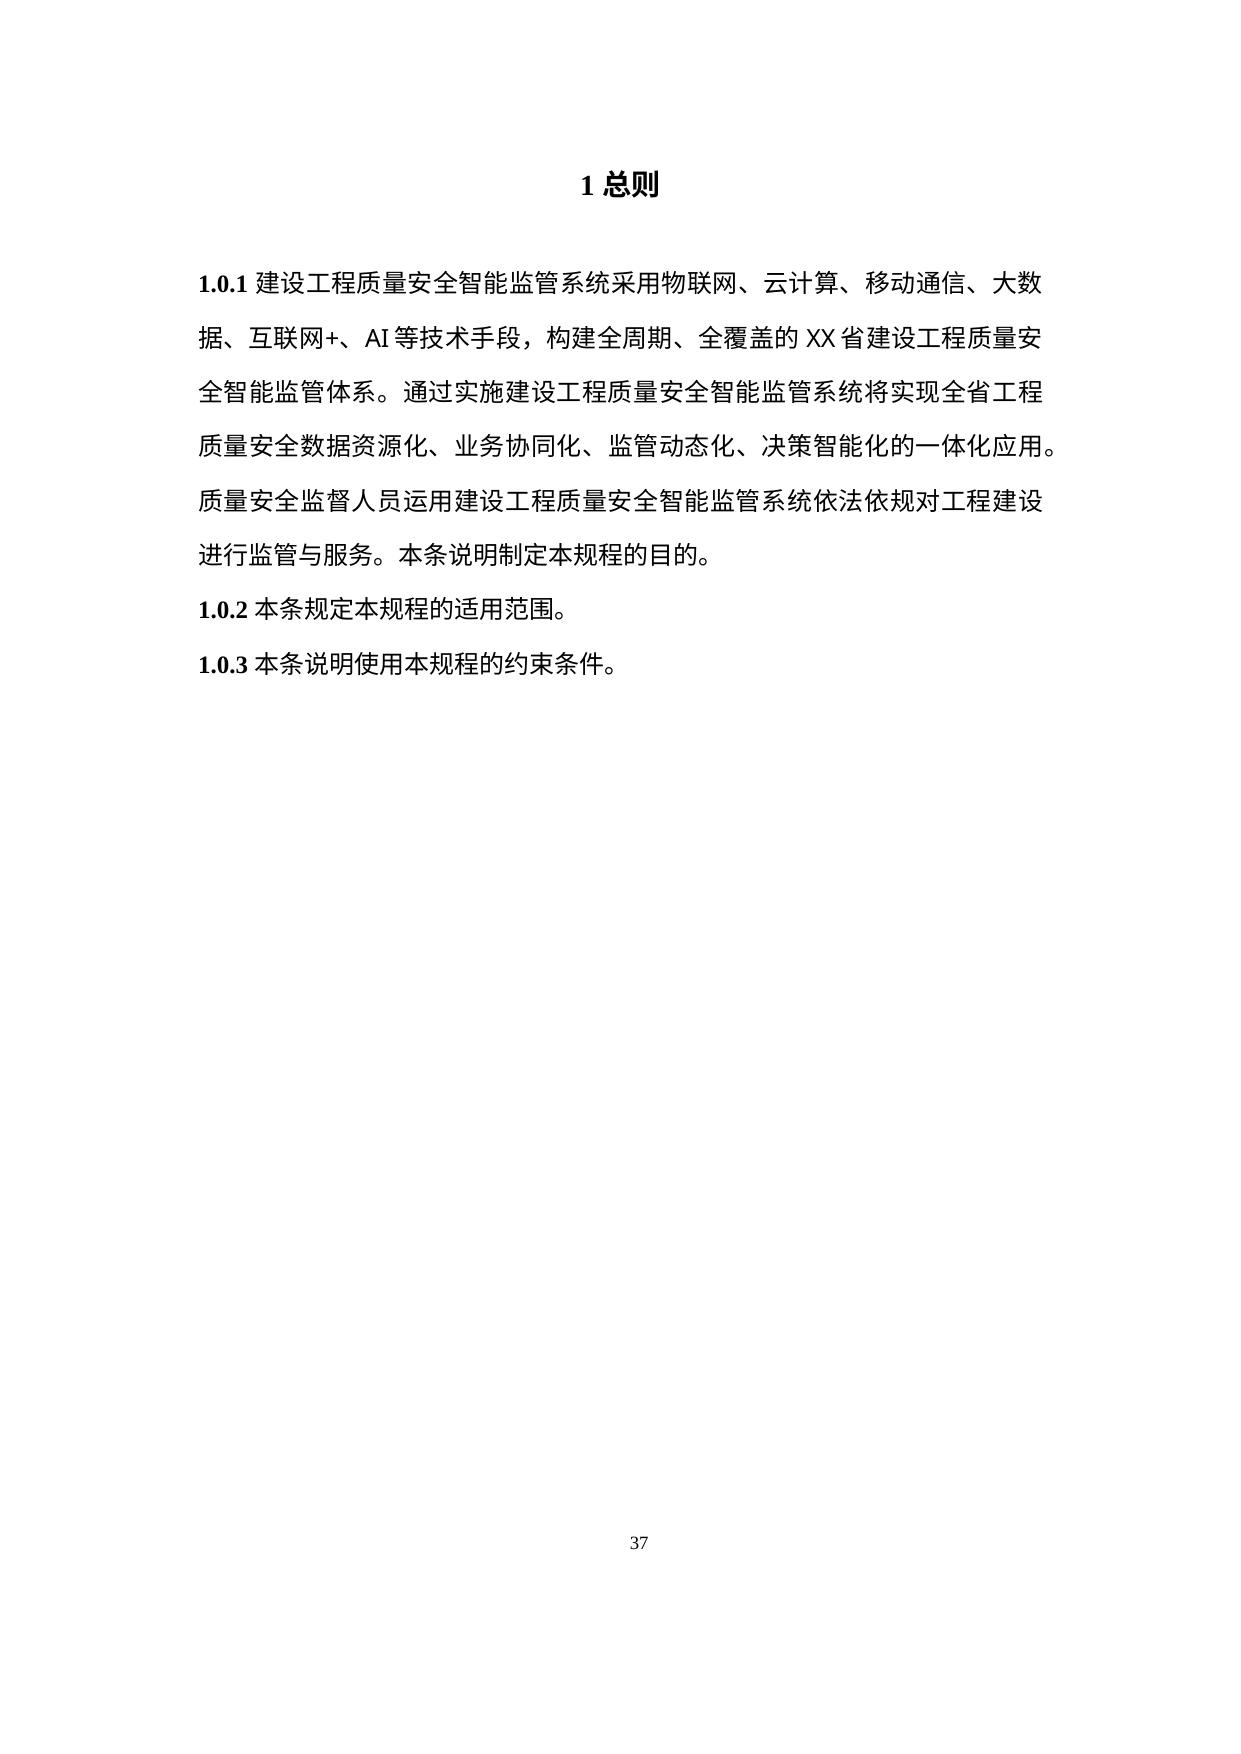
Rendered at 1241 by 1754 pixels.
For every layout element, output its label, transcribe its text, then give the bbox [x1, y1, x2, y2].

text 1.0.2 本条规定本规程的适用范围。 [198, 590, 1044, 626]
subtitle 1 总则 [187, 162, 1053, 204]
text 1.0.3 本条说明使用本规程的约束条件。 [198, 644, 1044, 681]
text 1.0.1 建设工程质量安全智能监管系统采用物联网、云计算、移动通信、大数据、互联网+、AI等技术手段，构建全周期、全覆盖的XX省建设工程质量安全智能监管体系。通过实施建设工程质量安全智能监管系统将实现全省工程质量安全数据资源化、业务协同化、监管动态化、决策智能化的一体化应用。质量安全监督人员运用建设工程质量安全智能监管系统依法依规对工程建设进行监管与服务。本条说明制定本规程的目的。 [198, 264, 1044, 572]
